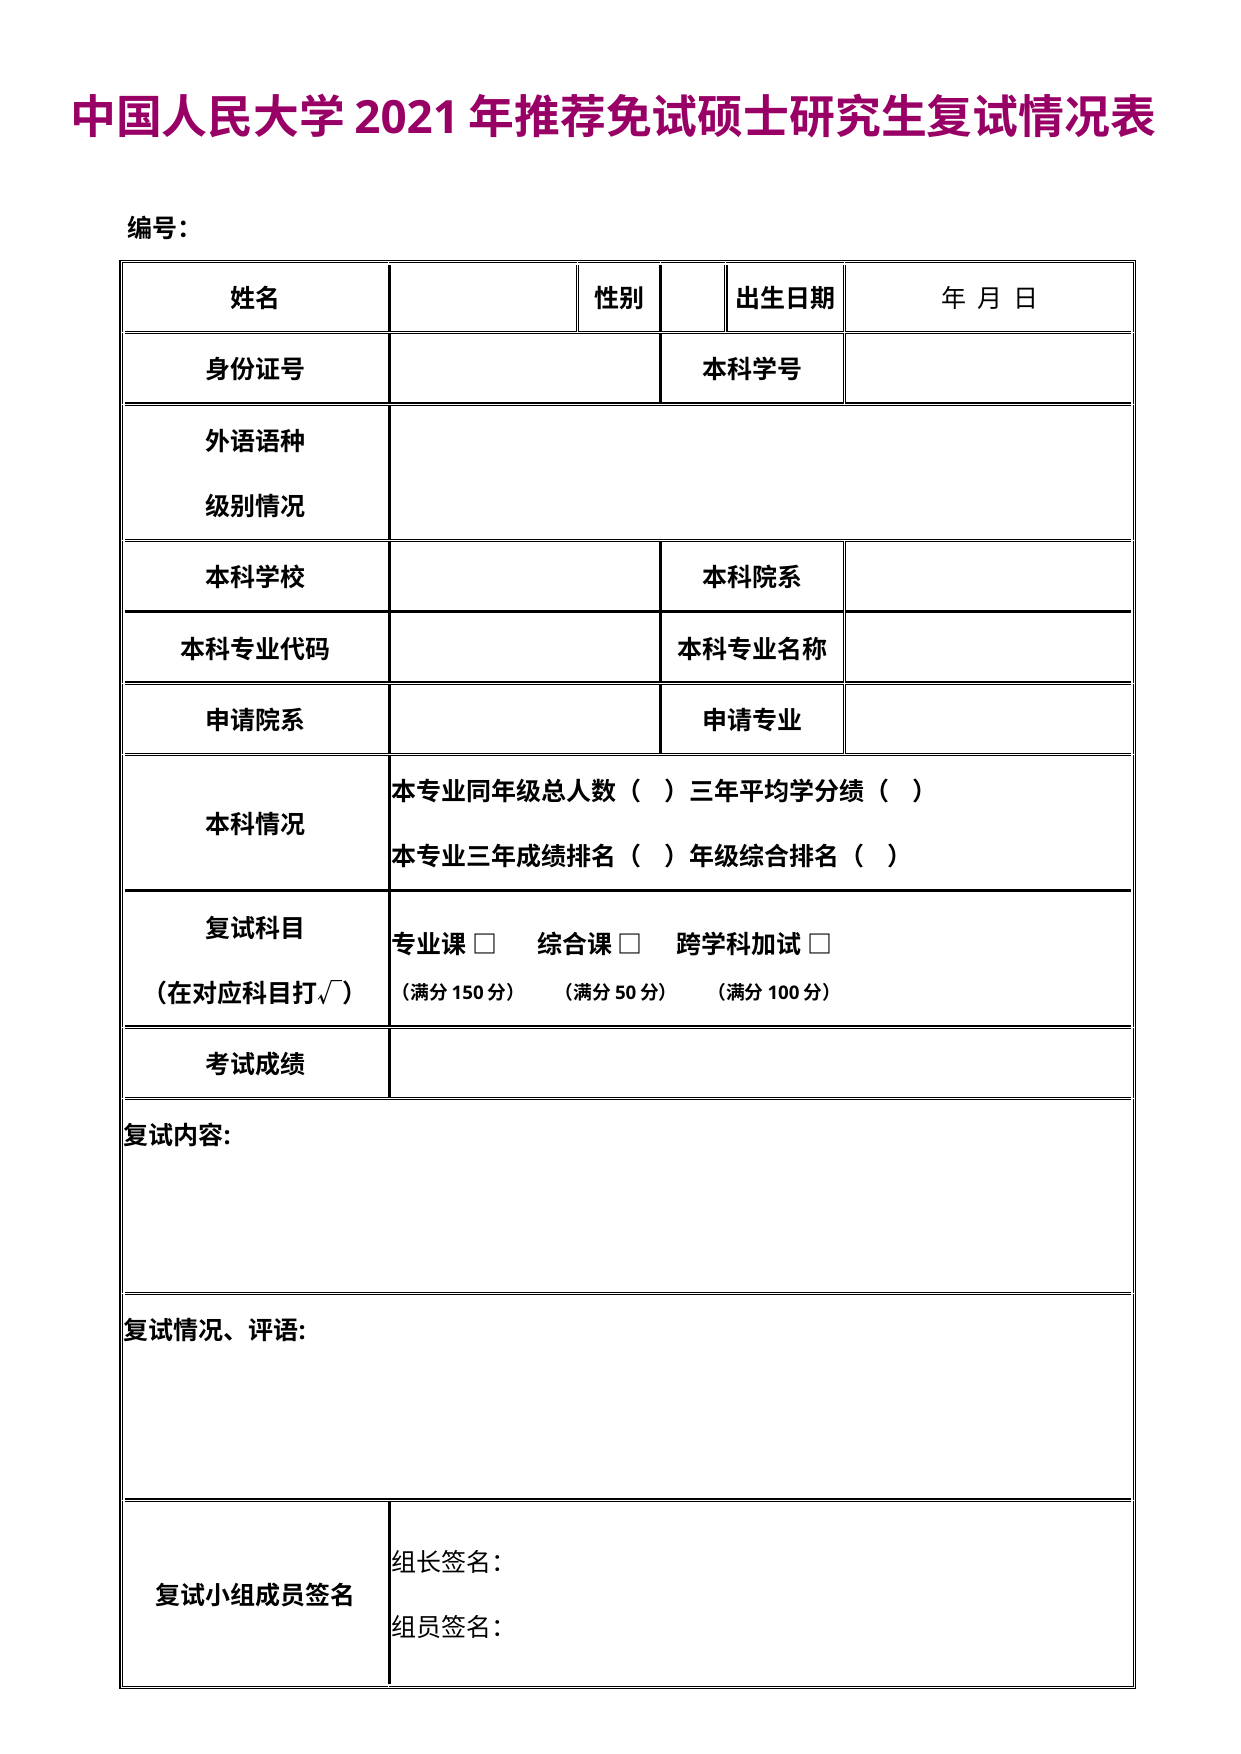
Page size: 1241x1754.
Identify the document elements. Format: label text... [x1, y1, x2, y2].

table_cell 本科专业名称 [662, 613, 843, 681]
table_cell 本专业同年级总人数（ ）三年平均学分绩（ ） 本专业三年成绩排名（ ）年级综合排名（ ） [389, 753, 1134, 889]
table_cell 专业课 □ 综合课 □ 跨学科加试 □ （满分150分） （满分50分） （满分100分） [391, 889, 1133, 1025]
table_cell 复试情况、评语: [121, 1292, 1134, 1498]
table_header 性别 [578, 263, 660, 331]
table_cell [391, 542, 659, 610]
table_cell [391, 334, 659, 402]
table_cell [846, 681, 1133, 753]
table_cell [391, 402, 1133, 538]
table_cell 本科专业代码 [123, 610, 388, 681]
table_header 姓名 [123, 261, 389, 331]
table_cell [391, 613, 659, 681]
table_cell 复试内容: [121, 1097, 1134, 1292]
table_cell 复试科目 （在对应科目打√） [123, 889, 388, 1025]
table_header 出生日期 [726, 263, 845, 331]
table_cell 申请院系 [123, 681, 388, 753]
table_cell [845, 331, 1134, 402]
table_cell 申请专业 [662, 685, 843, 753]
table_cell [391, 1025, 1133, 1097]
table_cell 本科学校 [123, 539, 388, 610]
table_header 年 月 日 [845, 263, 1133, 331]
table_cell 复试小组成员签名 [123, 1498, 389, 1686]
text 编号： [89, 194, 1167, 259]
table_cell 身份证号 [121, 331, 389, 402]
table_cell 考试成绩 [123, 1025, 388, 1097]
table_cell 本科学号 [662, 334, 843, 402]
text 中国人民大学2021年推荐免试硕士研究生复试情况表 [59, 64, 1167, 162]
table_cell 本科情况 [121, 753, 389, 889]
table_cell [846, 610, 1133, 681]
table_cell 外语语种 级别情况 [123, 402, 388, 538]
table_header [660, 261, 726, 331]
table_cell [846, 539, 1133, 610]
table_cell 本科院系 [662, 542, 843, 610]
table_header [389, 263, 577, 331]
table_cell 组长签名： 组员签名： 年 月 日 [389, 1498, 1133, 1686]
table_cell [391, 685, 659, 753]
